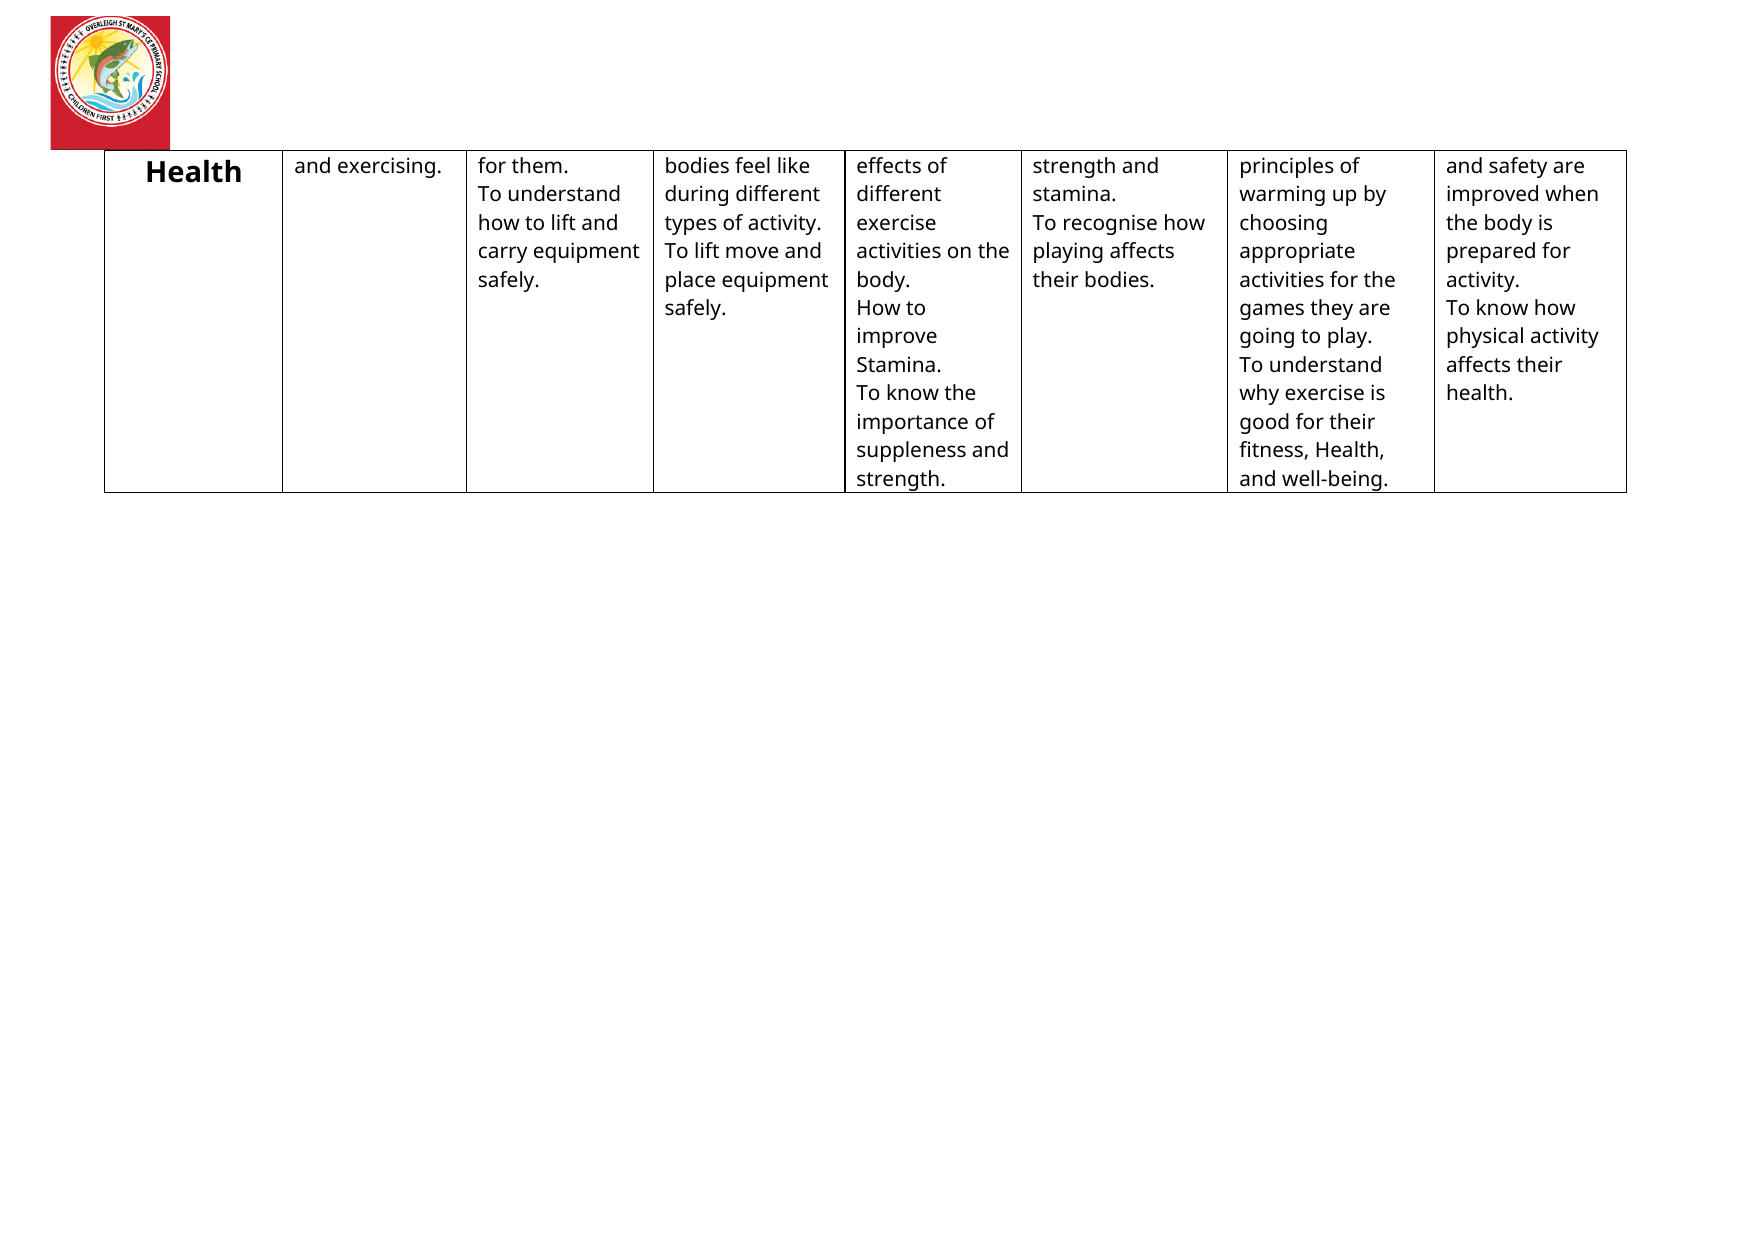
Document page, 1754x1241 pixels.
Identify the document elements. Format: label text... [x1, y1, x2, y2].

table_cell To help pupils learn that being active is good for them. To understand how to lift and carry equipment safely. [467, 151, 653, 492]
table_cell To recognise how their body feels when still and exercising. [283, 151, 466, 492]
table_cell Fitness and Health [105, 151, 282, 492]
table_cell To understand how performance and safety are improved when the body is prepared for activity. To know how physical activity affects their health. [1435, 151, 1626, 492]
table_cell To recognise which activities, help their speed, strength and stamina. To recognise how playing affects their bodies. [1022, 151, 1227, 492]
picture [50, 16, 171, 150]
table_cell Pupils recognise and describe what their bodies feel like during different types of activity. To lift move and place equipment safely. [654, 151, 844, 492]
